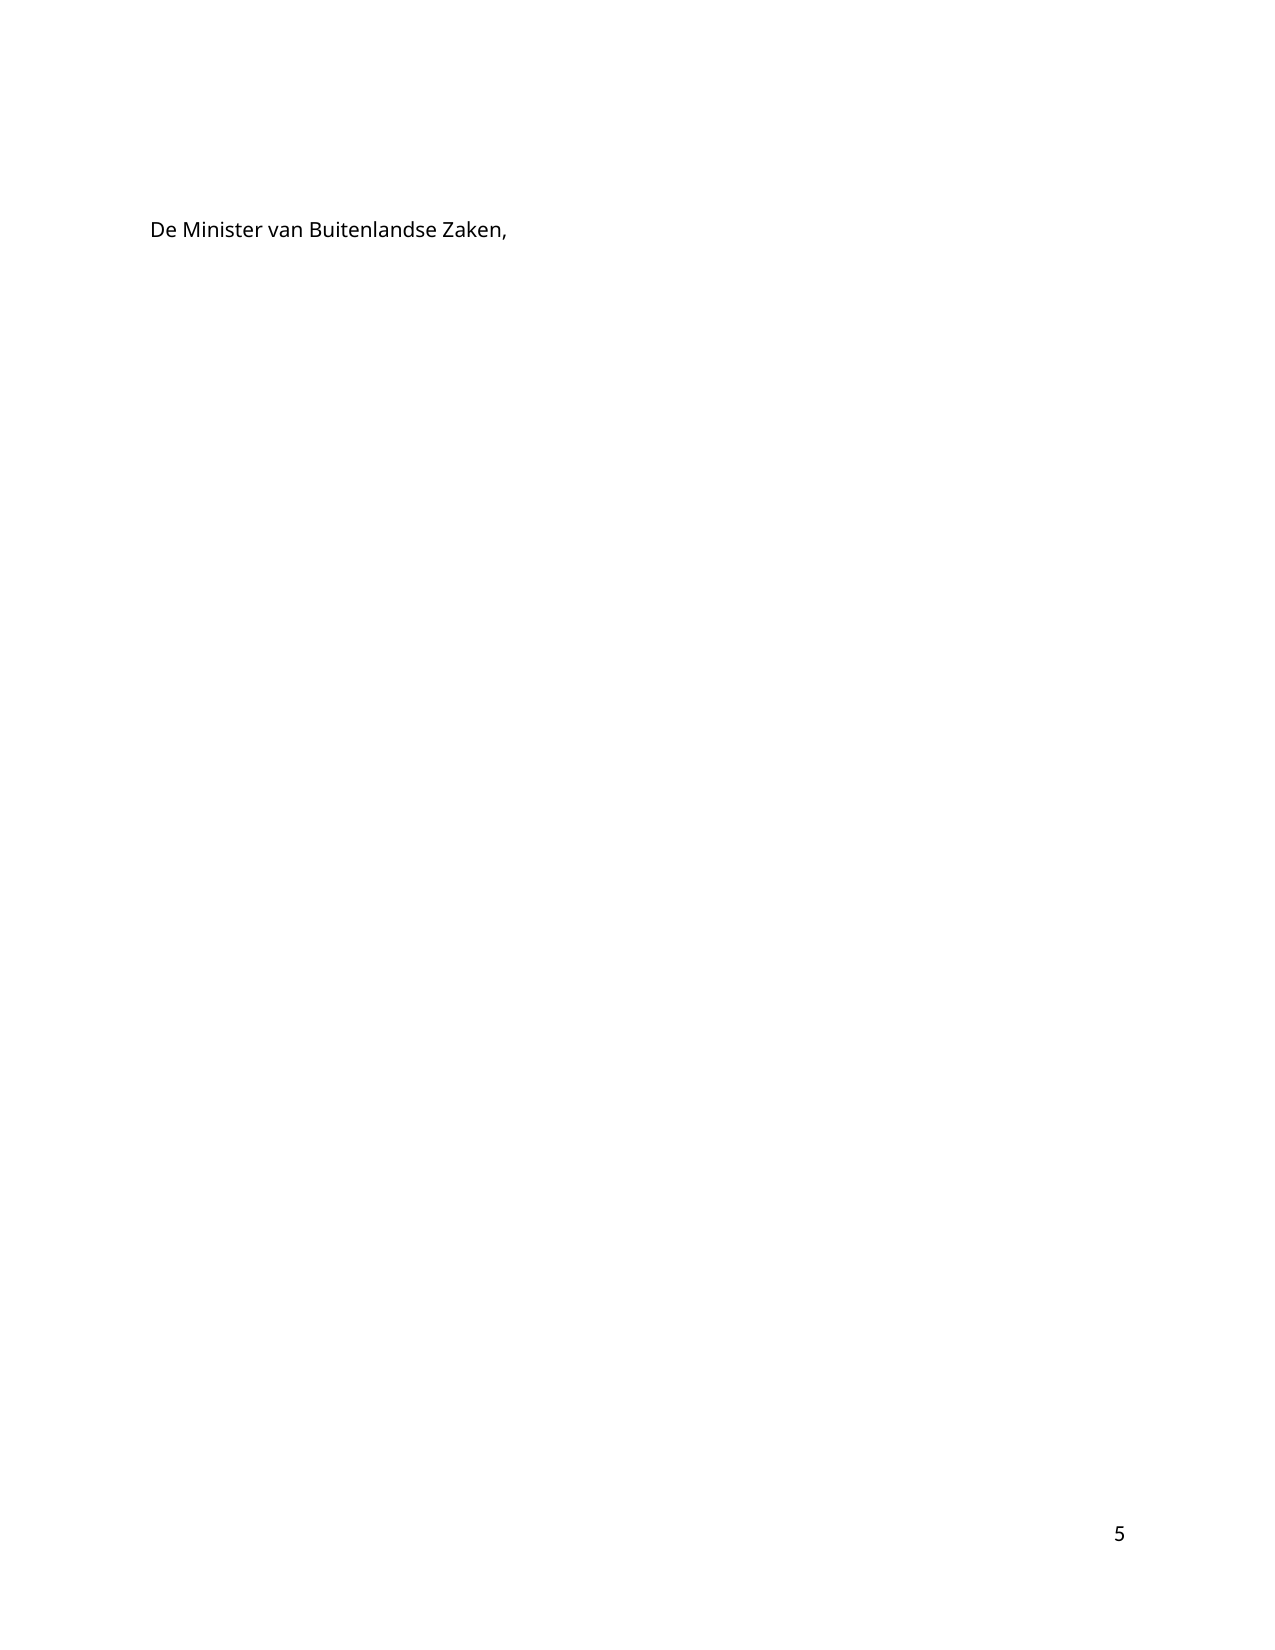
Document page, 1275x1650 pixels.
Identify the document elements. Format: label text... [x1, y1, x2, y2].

text De Minister van Buitenlandse Zaken, [150, 215, 1125, 244]
